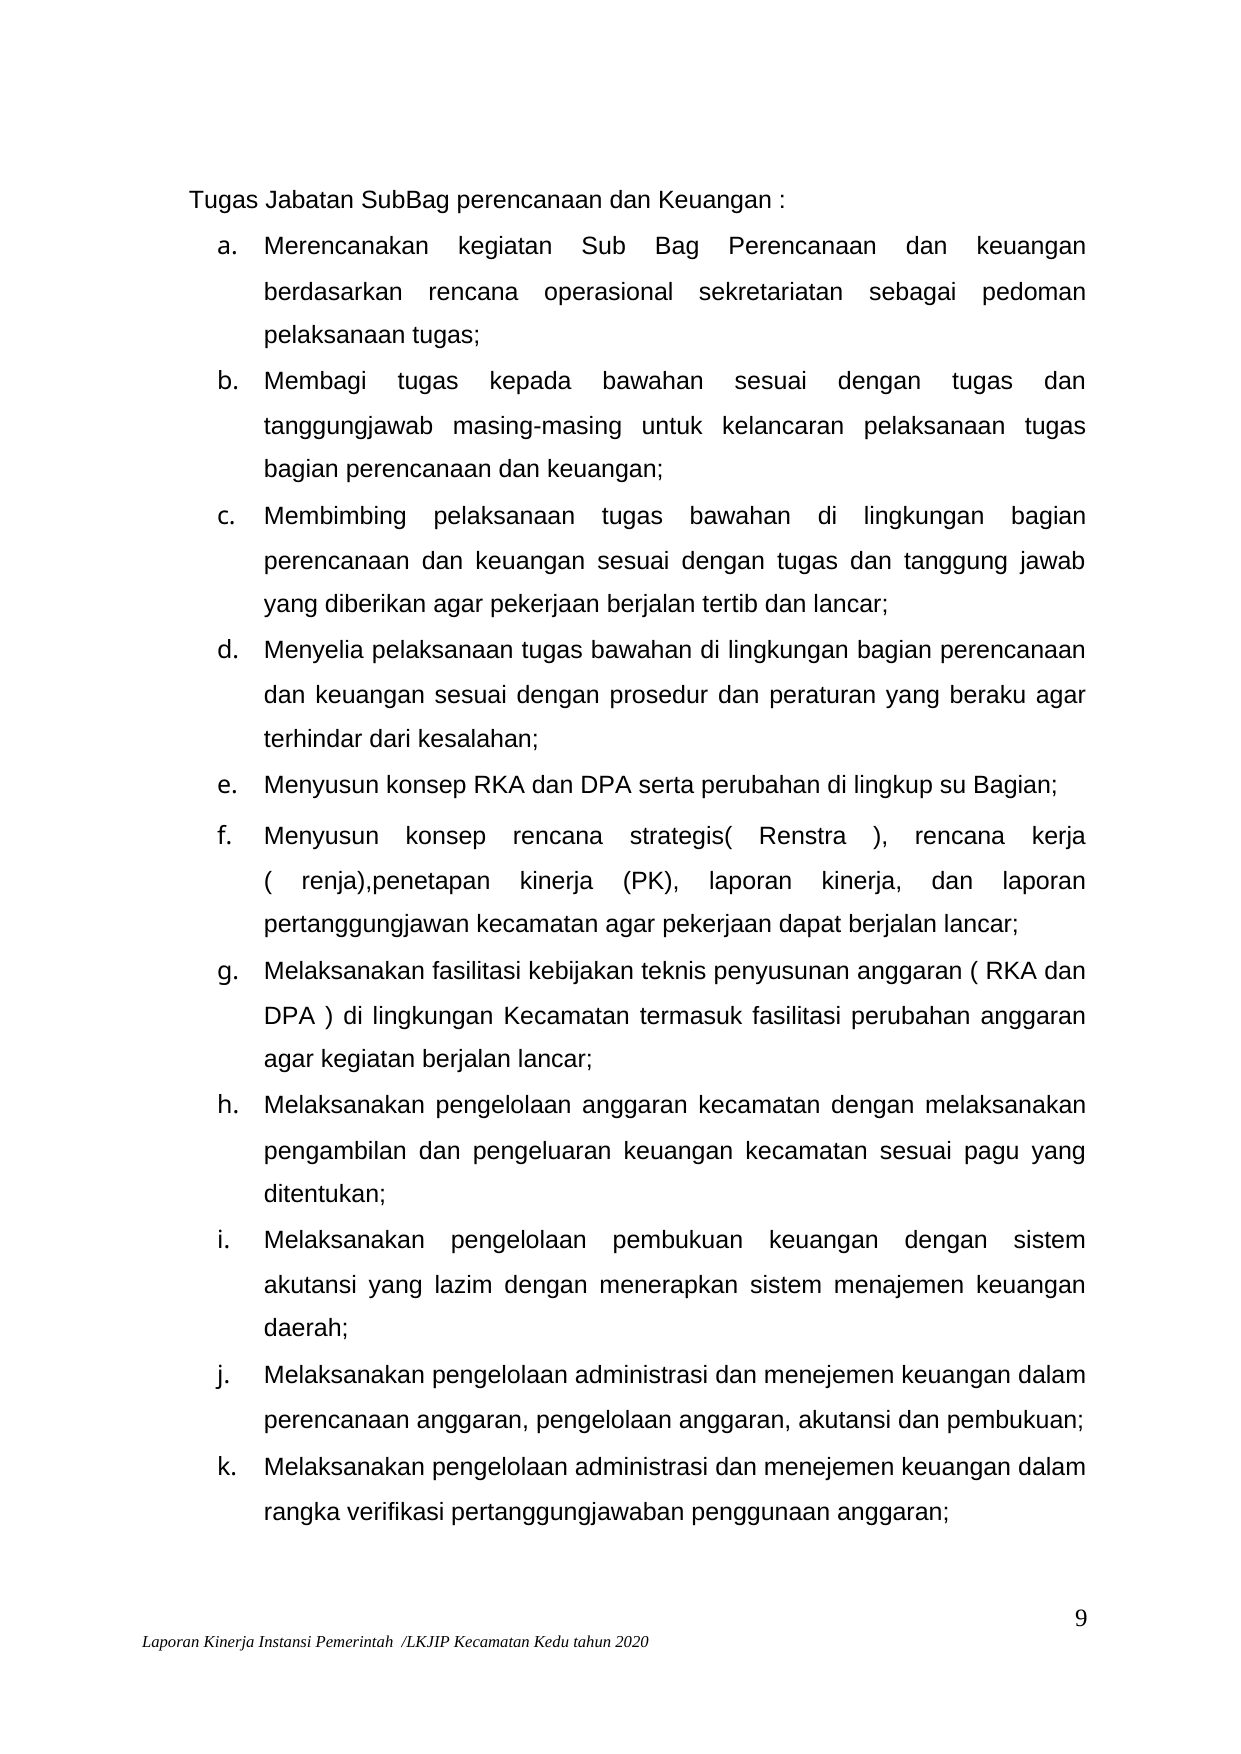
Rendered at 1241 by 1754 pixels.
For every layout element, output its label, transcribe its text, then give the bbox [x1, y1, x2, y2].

list Membimbing pelaksanaan tugas bawahan di lingkungan bagian perencanaan dan keuangan sesuai dengan tugas dan tanggung jawab yang diberikan agar pekerjaan berjalan tertib dan lancar; [217, 497, 1087, 618]
list Menyelia pelaksanaan tugas bawahan di lingkungan bagian perencanaan dan keuangan sesuai dengan prosedur dan peraturan yang beraku agar terhindar dari kesalahan; [217, 632, 1087, 752]
list Menyusun konsep RKA dan DPA serta perubahan di lingkup su Bagian; [217, 767, 1087, 801]
list Melaksanakan pengelolaan administrasi dan menejemen keuangan dalam perencanaan anggaran, pengelolaan anggaran, akutansi dan pembukuan; [217, 1357, 1087, 1434]
list Membagi tugas kepada bawahan sesuai dengan tugas dan tanggungjawab masing-masing untuk kelancaran pelaksanaan tugas bagian perencanaan dan keuangan; [217, 363, 1087, 483]
list Melaksanakan pengelolaan administrasi dan menejemen keuangan dalam rangka verifikasi pertanggungjawaban penggunaan anggaran; [217, 1448, 1087, 1525]
list Merencanakan kegiatan Sub Bag Perencanaan dan keuangan berdasarkan rencana operasional sekretariatan sebagai pedoman pelaksanaan tugas; [217, 228, 1087, 348]
list Melaksanakan fasilitasi kebijakan teknis penyusunan anggaran ( RKA dan DPA ) di lingkungan Kecamatan termasuk fasilitasi perubahan anggaran agar kegiatan berjalan lancar; [217, 952, 1087, 1073]
text Tugas Jabatan SubBag perencanaan dan Keuangan : [142, 185, 1087, 214]
list Melaksanakan pengelolaan pembukuan keuangan dengan sistem akutansi yang lazim dengan menerapkan sistem menajemen keuangan daerah; [217, 1222, 1087, 1342]
list Melaksanakan pengelolaan anggaran kecamatan dengan melaksanakan pengambilan dan pengeluaran keuangan kecamatan sesuai pagu yang ditentukan; [217, 1087, 1087, 1207]
list Menyusun konsep rencana strategis( Renstra ), rencana kerja ( renja),penetapan kinerja (PK), laporan kinerja, dan laporan pertanggungjawan kecamatan agar pekerjaan dapat berjalan lancar; [217, 818, 1087, 938]
